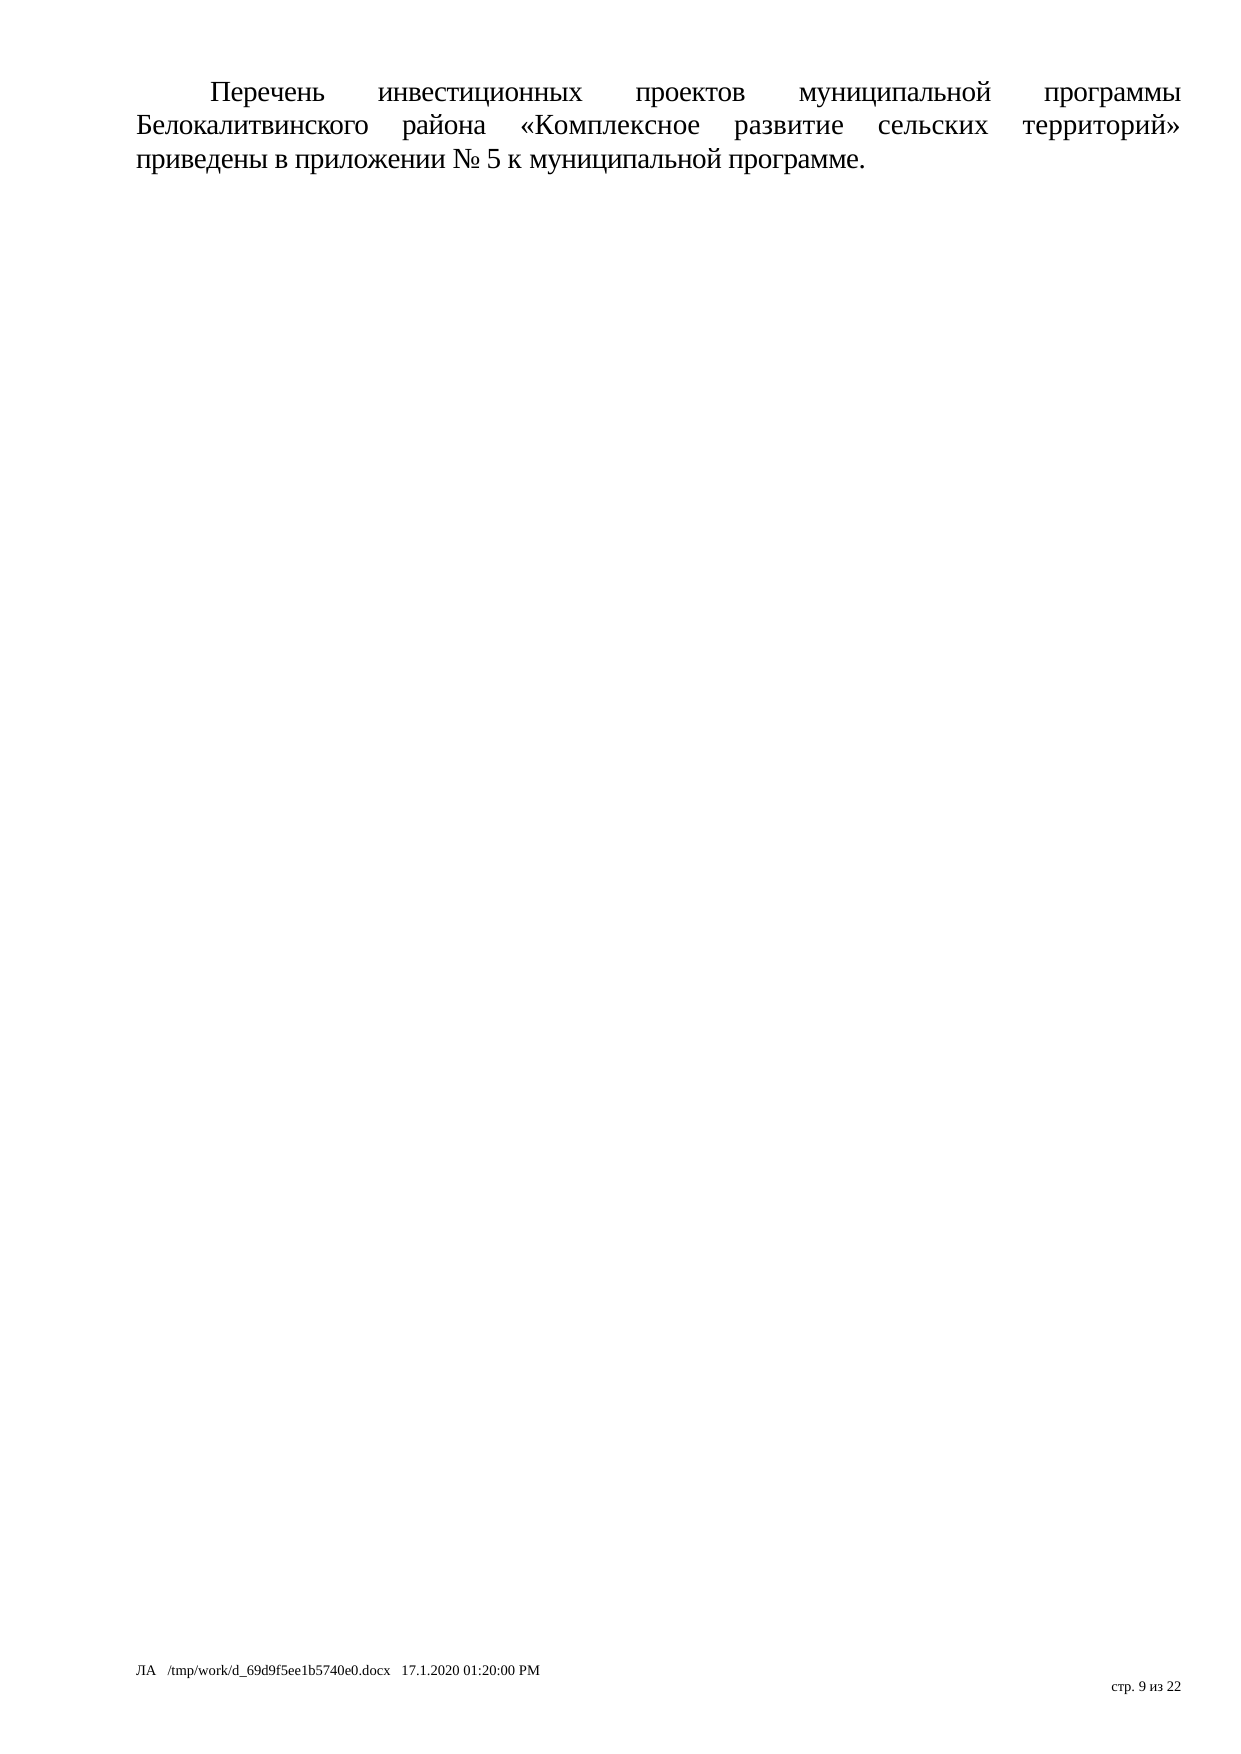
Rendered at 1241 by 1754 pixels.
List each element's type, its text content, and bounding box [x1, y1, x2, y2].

text Перечень инвестиционных проектов муниципальной программы Белокалитвинского района «Комплексное развитие сельских территорий» приведены в приложении № 5 к муниципальной программе. [136, 74, 1181, 174]
